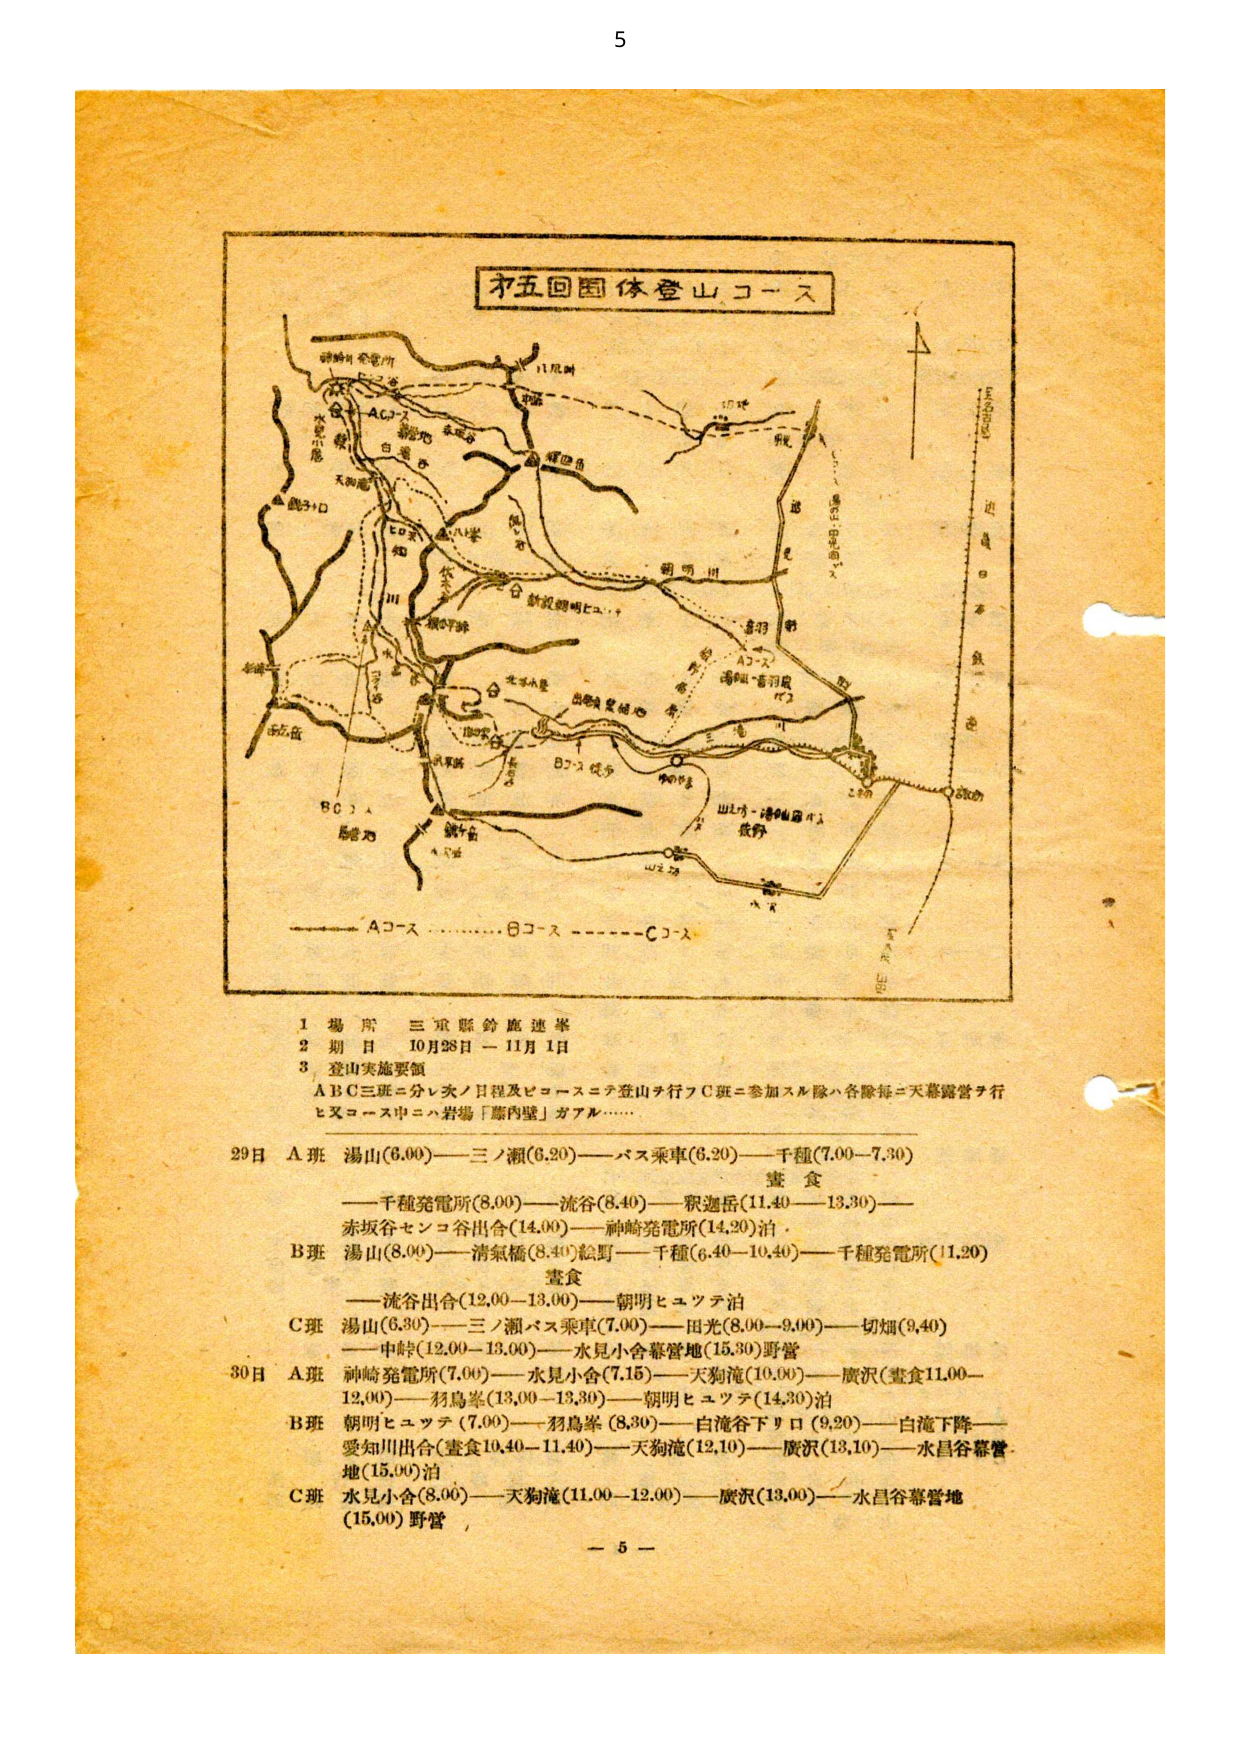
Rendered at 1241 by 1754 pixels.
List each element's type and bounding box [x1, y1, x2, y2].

picture [75, 89, 1166, 1654]
